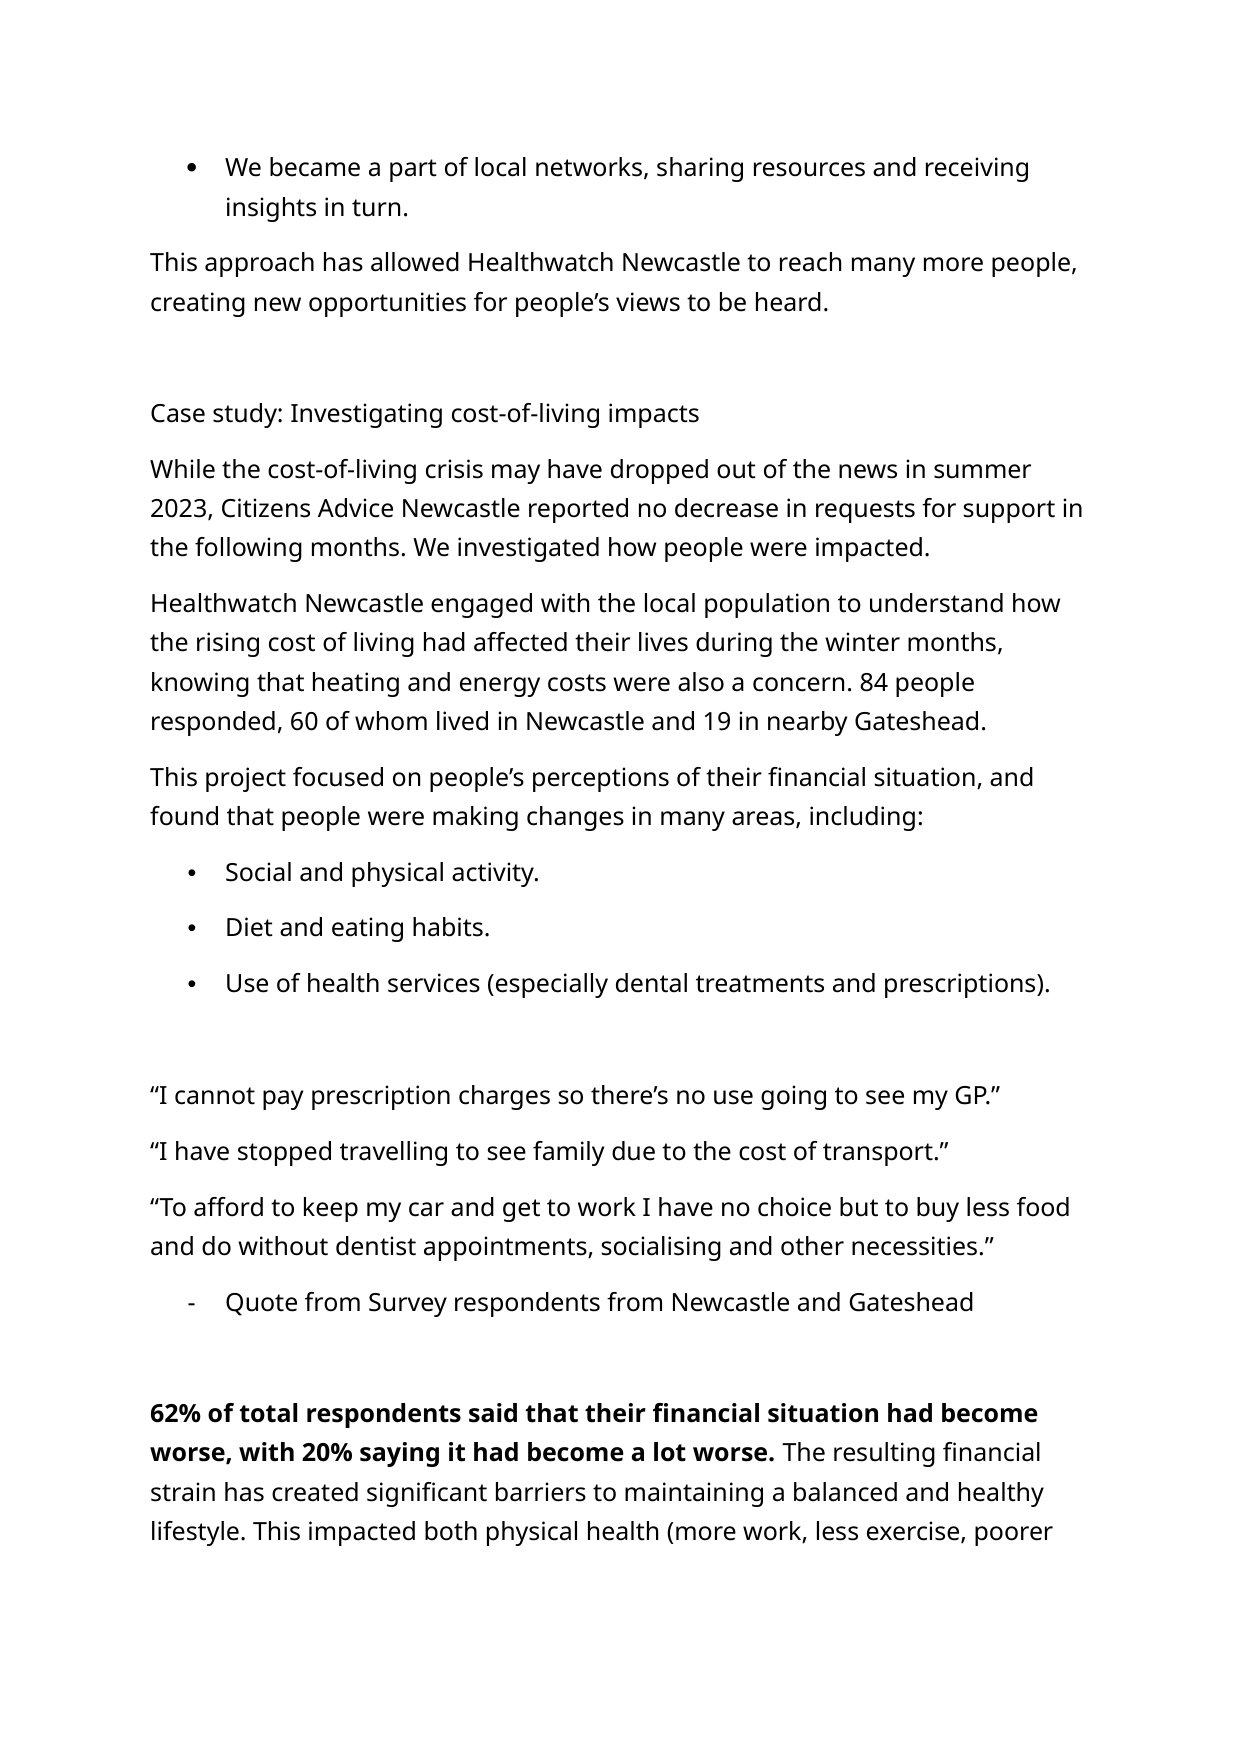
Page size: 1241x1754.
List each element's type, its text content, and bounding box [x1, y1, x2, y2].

list Use of health services (especially dental treatments and prescriptions). [187, 966, 1090, 1000]
list Diet and eating habits. [187, 910, 1090, 944]
text “To afford to keep my car and get to work I have no choice but to buy less food and do without dentist appointments, socialising and other necessities.” [150, 1189, 1090, 1262]
text “I have stopped travelling to see family due to the cost of transport.” [150, 1133, 1090, 1167]
text While the cost-of-living crisis may have dropped out of the news in summer 2023, Citizens Advice Newcastle reported no decrease in requests for support in the following months. We investigated how people were impacted. [150, 452, 1090, 564]
list Quote from Survey respondents from Newcastle and Gateshead [187, 1284, 1090, 1318]
text Case study: Investigating cost-of-living impacts [150, 396, 1090, 430]
text This project focused on people’s perceptions of their financial situation, and found that people were making changes in many areas, including: [150, 759, 1090, 832]
text This approach has allowed Healthwatch Newcastle to reach many more people, creating new opportunities for people’s views to be heard. [150, 245, 1090, 318]
text Healthwatch Newcastle engaged with the local population to understand how the rising cost of living had affected their lives during the winter months, knowing that heating and energy costs were also a concern. 84 people responded, 60 of whom lived in Newcastle and 19 in nearby Gateshead. [150, 586, 1090, 737]
list We became a part of local networks, sharing resources and receiving insights in turn. [187, 150, 1090, 223]
text “I cannot pay prescription charges so there’s no use going to see my GP.” [150, 1077, 1090, 1112]
list Social and physical activity. [187, 854, 1090, 888]
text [150, 1396, 1090, 1547]
